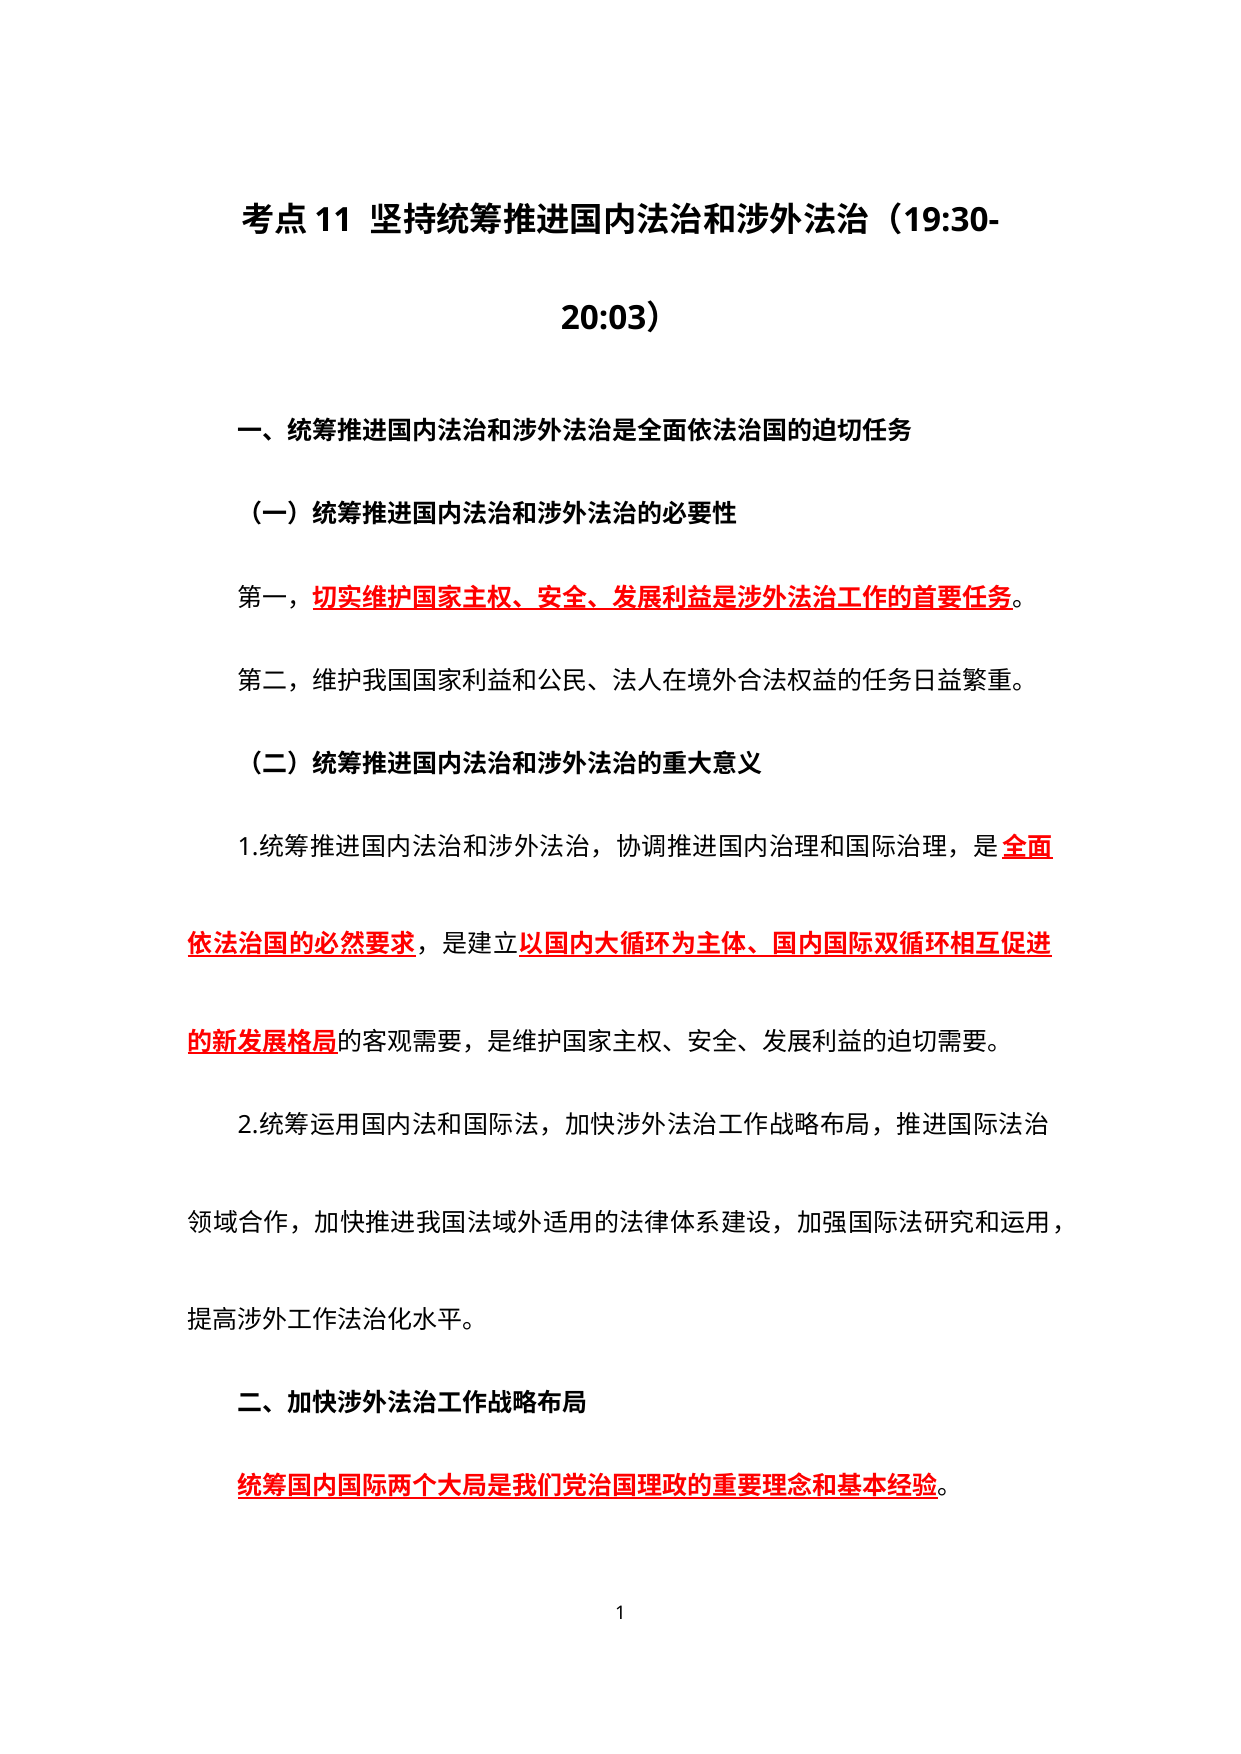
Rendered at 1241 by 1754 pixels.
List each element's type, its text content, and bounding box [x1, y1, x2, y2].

text 统筹国内国际两个大局是我们党治国理政的重要理念和基本经验。 [187, 1451, 1053, 1516]
text 1.统筹推进国内法治和涉外法治，协调推进国内治理和国际治理，是全面依法治国的必然要求，是建立以国内大循环为主体、国内国际双循环相互促进的新发展格局的客观需要，是维护国家主权、安全、发展利益的迫切需要。 [187, 812, 1053, 1072]
text 一、统筹推进国内法治和涉外法治是全面依法治国的迫切任务 [187, 396, 1053, 461]
text （二）统筹推进国内法治和涉外法治的重大意义 [187, 729, 1053, 794]
text 二、加快涉外法治工作战略布局 [187, 1368, 1053, 1433]
text 第一，切实维护国家主权、安全、发展利益是涉外法治工作的首要任务。 [187, 563, 1053, 628]
text 第二，维护我国国家利益和公民、法人在境外合法权益的任务日益繁重。 [187, 646, 1053, 711]
text （一）统筹推进国内法治和涉外法治的必要性 [187, 479, 1053, 544]
text 考点11 坚持统筹推进国内法治和涉外法治（19:30-20:03） [187, 185, 1053, 347]
text 2.统筹运用国内法和国际法，加快涉外法治工作战略布局，推进国际法治领域合作，加快推进我国法域外适用的法律体系建设，加强国际法研究和运用，提高涉外工作法治化水平。 [187, 1090, 1053, 1350]
